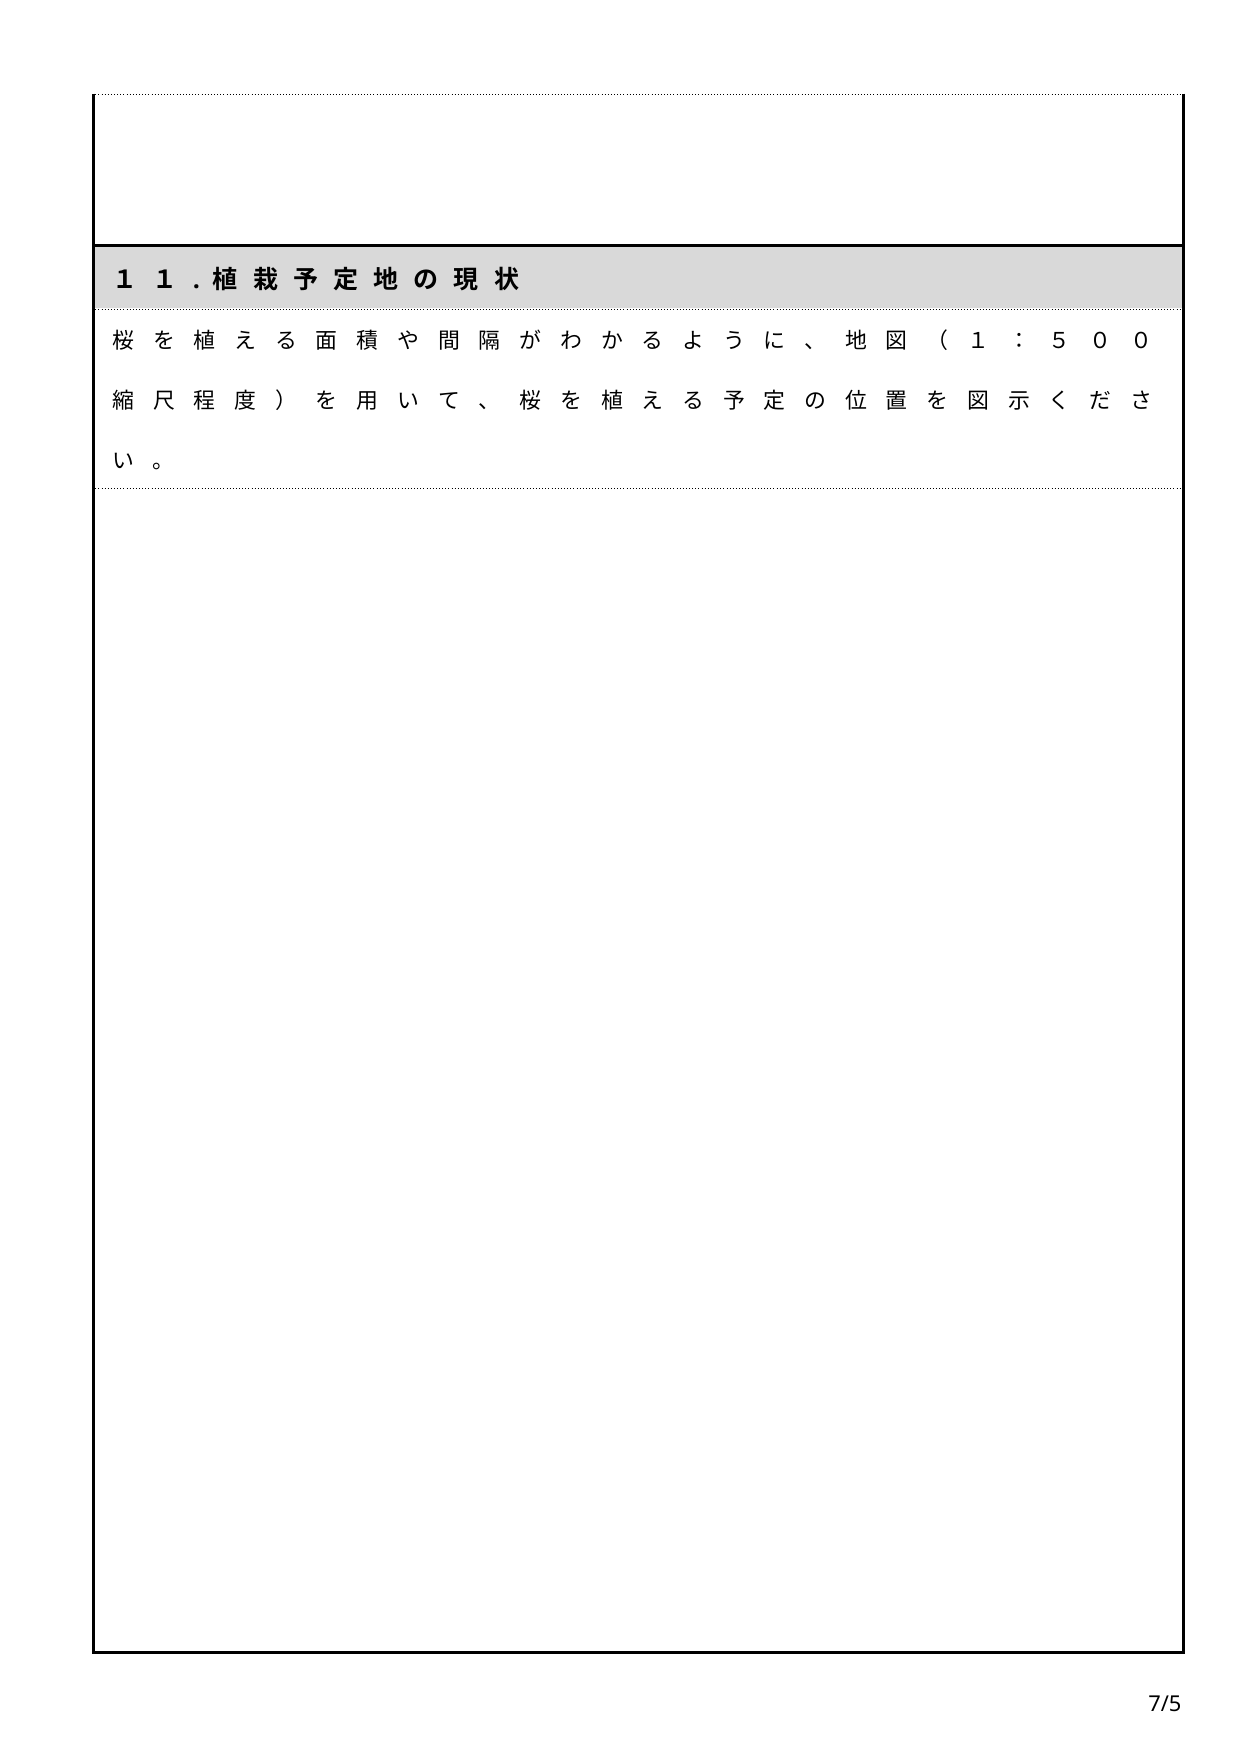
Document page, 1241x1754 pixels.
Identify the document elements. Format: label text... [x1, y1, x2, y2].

table_cell 桜を植える面積や間隔がわかるように、地図（１：５００縮尺程度）を用いて、桜を植える予定の位置を図示ください。 [95, 309, 1182, 488]
table_cell [95, 94, 1182, 243]
table_cell １１.植栽予定地の現状 [95, 247, 1182, 308]
table_cell [95, 488, 1182, 1651]
